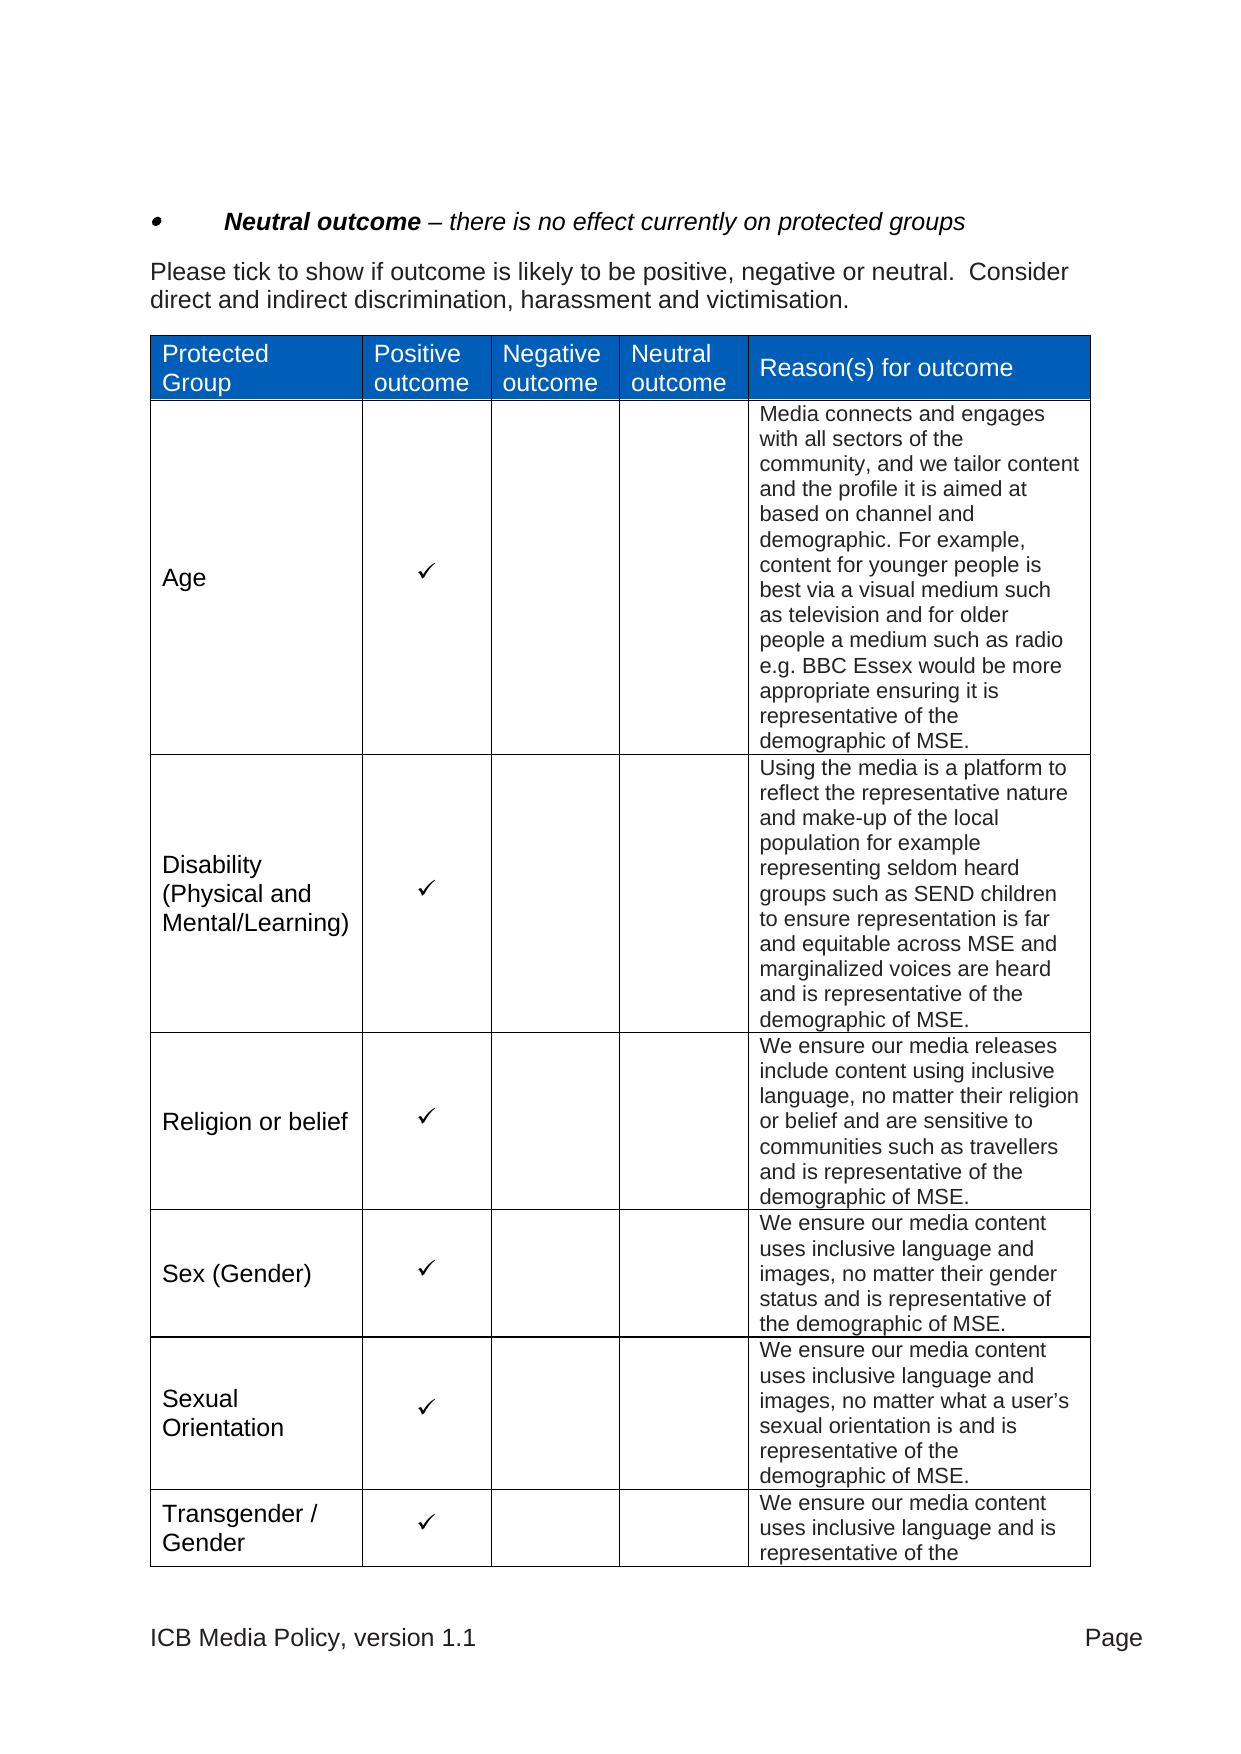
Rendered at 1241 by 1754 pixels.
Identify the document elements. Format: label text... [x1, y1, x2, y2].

list Neutral outcome – there is no effect currently on protected groups [150, 207, 1090, 236]
table_cell [363, 1033, 491, 1209]
table_header Reason(s) for outcome [749, 336, 1090, 399]
table_cell Media connects and engages with all sectors of the community, and we tailor content and the profile it is aimed at based on channel and demographic. For example, content for younger people is best via a visual medium such as television and for older people a medium such as radio e.g. BBC Essex would be more appropriate ensuring it is representative of the demographic of MSE. [749, 401, 1090, 753]
table_cell Disability (Physical and Mental/Learning) [151, 755, 362, 1032]
table_cell We ensure our media content uses inclusive language and images, no matter their gender status and is representative of the demographic of MSE. [1006, 1210, 1090, 1336]
table_header Neutral outcome [620, 336, 748, 399]
table_cell We ensure our media releases include content using inclusive language, no matter their religion or belief and are sensitive to communities such as travellers and is representative of the demographic of MSE. [749, 1033, 1090, 1209]
table_cell [620, 1338, 748, 1489]
table_cell [492, 1490, 619, 1566]
table_cell Age [151, 401, 362, 753]
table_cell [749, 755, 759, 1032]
table_cell Sexual Orientation [151, 1338, 362, 1489]
table_cell [363, 1338, 491, 1489]
table_cell Using the media is a platform to reflect the representative nature and make-up of the local population for example representing seldom heard groups such as SEND children to ensure representation is far and equitable across MSE and marginalized voices are heard and is representative of the demographic of MSE. [970, 755, 1090, 1032]
table_cell [620, 401, 748, 753]
table_cell [620, 1490, 748, 1566]
table_cell [492, 1338, 619, 1489]
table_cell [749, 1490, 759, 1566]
table_cell We ensure our media content uses inclusive language and is representative of the demographic of MSE. [959, 1490, 1090, 1566]
text Please tick to show if outcome is likely to be positive, negative or neutral. Consider direct and indirect discrimination, harassment and victimisation. [150, 256, 1090, 314]
table_header Protected Group [151, 336, 362, 399]
table_cell Transgender / Gender Reassignment [151, 1490, 362, 1566]
table_cell Religion or belief [151, 1033, 362, 1209]
table_header Positive outcome [363, 336, 491, 399]
table_cell [492, 755, 619, 1032]
table_cell [492, 1033, 619, 1209]
table_cell [620, 755, 748, 1032]
table_cell [363, 755, 491, 1032]
table_cell Sex (Gender) [151, 1210, 362, 1336]
table_cell [492, 1210, 619, 1336]
table_cell [492, 401, 619, 753]
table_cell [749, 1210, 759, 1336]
table_cell [363, 1210, 491, 1336]
table_cell [620, 1033, 748, 1209]
table_cell [363, 401, 491, 753]
table_cell We ensure our media content uses inclusive language and images, no matter what a user’s sexual orientation is and is representative of the demographic of MSE. [749, 1338, 1090, 1489]
table_cell [363, 1490, 491, 1566]
table_header Negative outcome [492, 336, 619, 399]
table_cell [620, 1210, 748, 1336]
